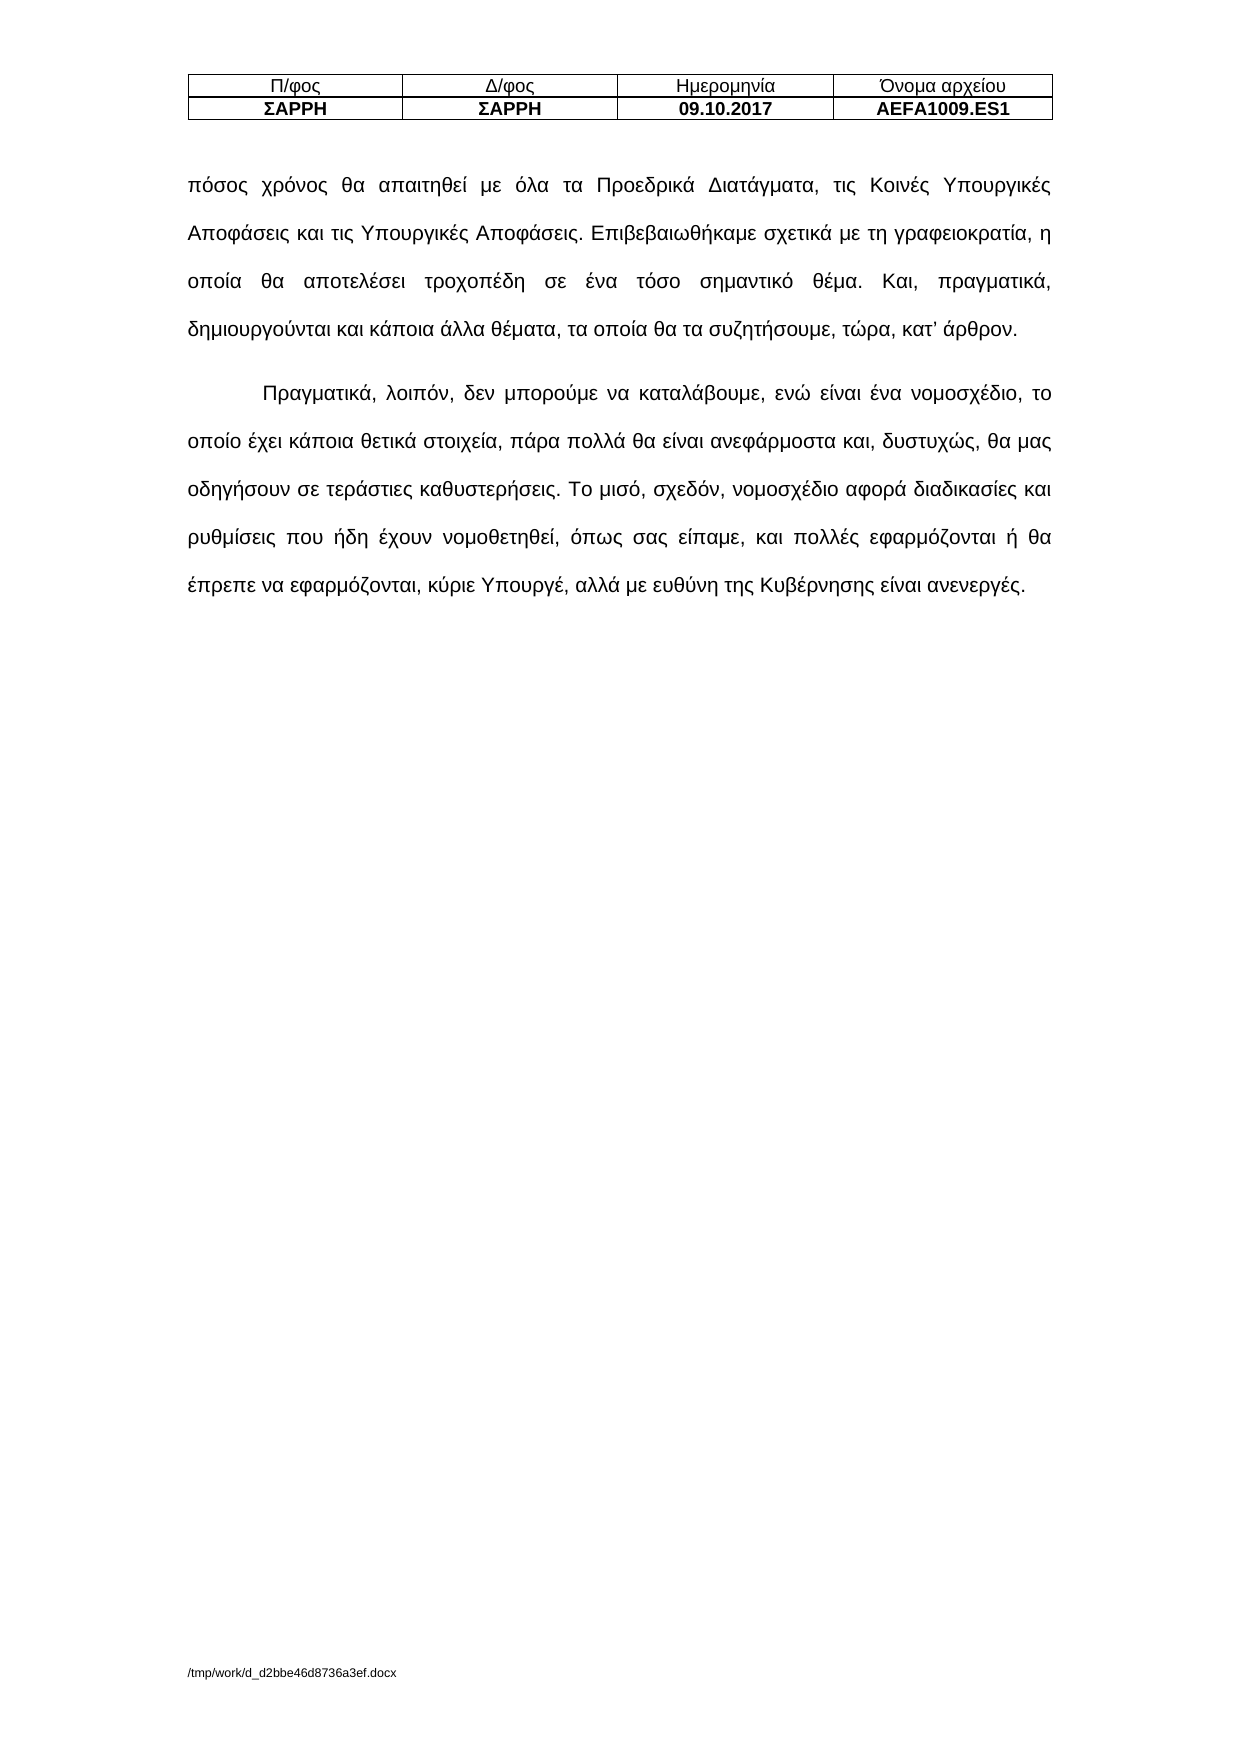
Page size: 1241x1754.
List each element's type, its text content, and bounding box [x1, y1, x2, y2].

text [187, 173, 1053, 340]
text Πραγματικά, λοιπόν, δεν μπορούμε να καταλάβουμε, ενώ είναι ένα νομοσχέδιο, το οποίο έχει κάποια θετικά στοιχεία, πάρα πολλά θα είναι ανεφάρμοστα και, δυστυχώς, θα μας οδηγήσουν σε τεράστιες καθυστερήσεις. Το μισό, σχεδόν, νομοσχέδιο αφορά διαδικασίες και ρυθμίσεις που ήδη έχουν νομοθετηθεί, όπως σας είπαμε, και πολλές εφαρμόζονται ή θα έπρεπε να εφαρμόζονται, κύριε Υπουργέ, αλλά με ευθύνη της Κυβέρνησης είναι ανενεργές. [187, 381, 1053, 597]
